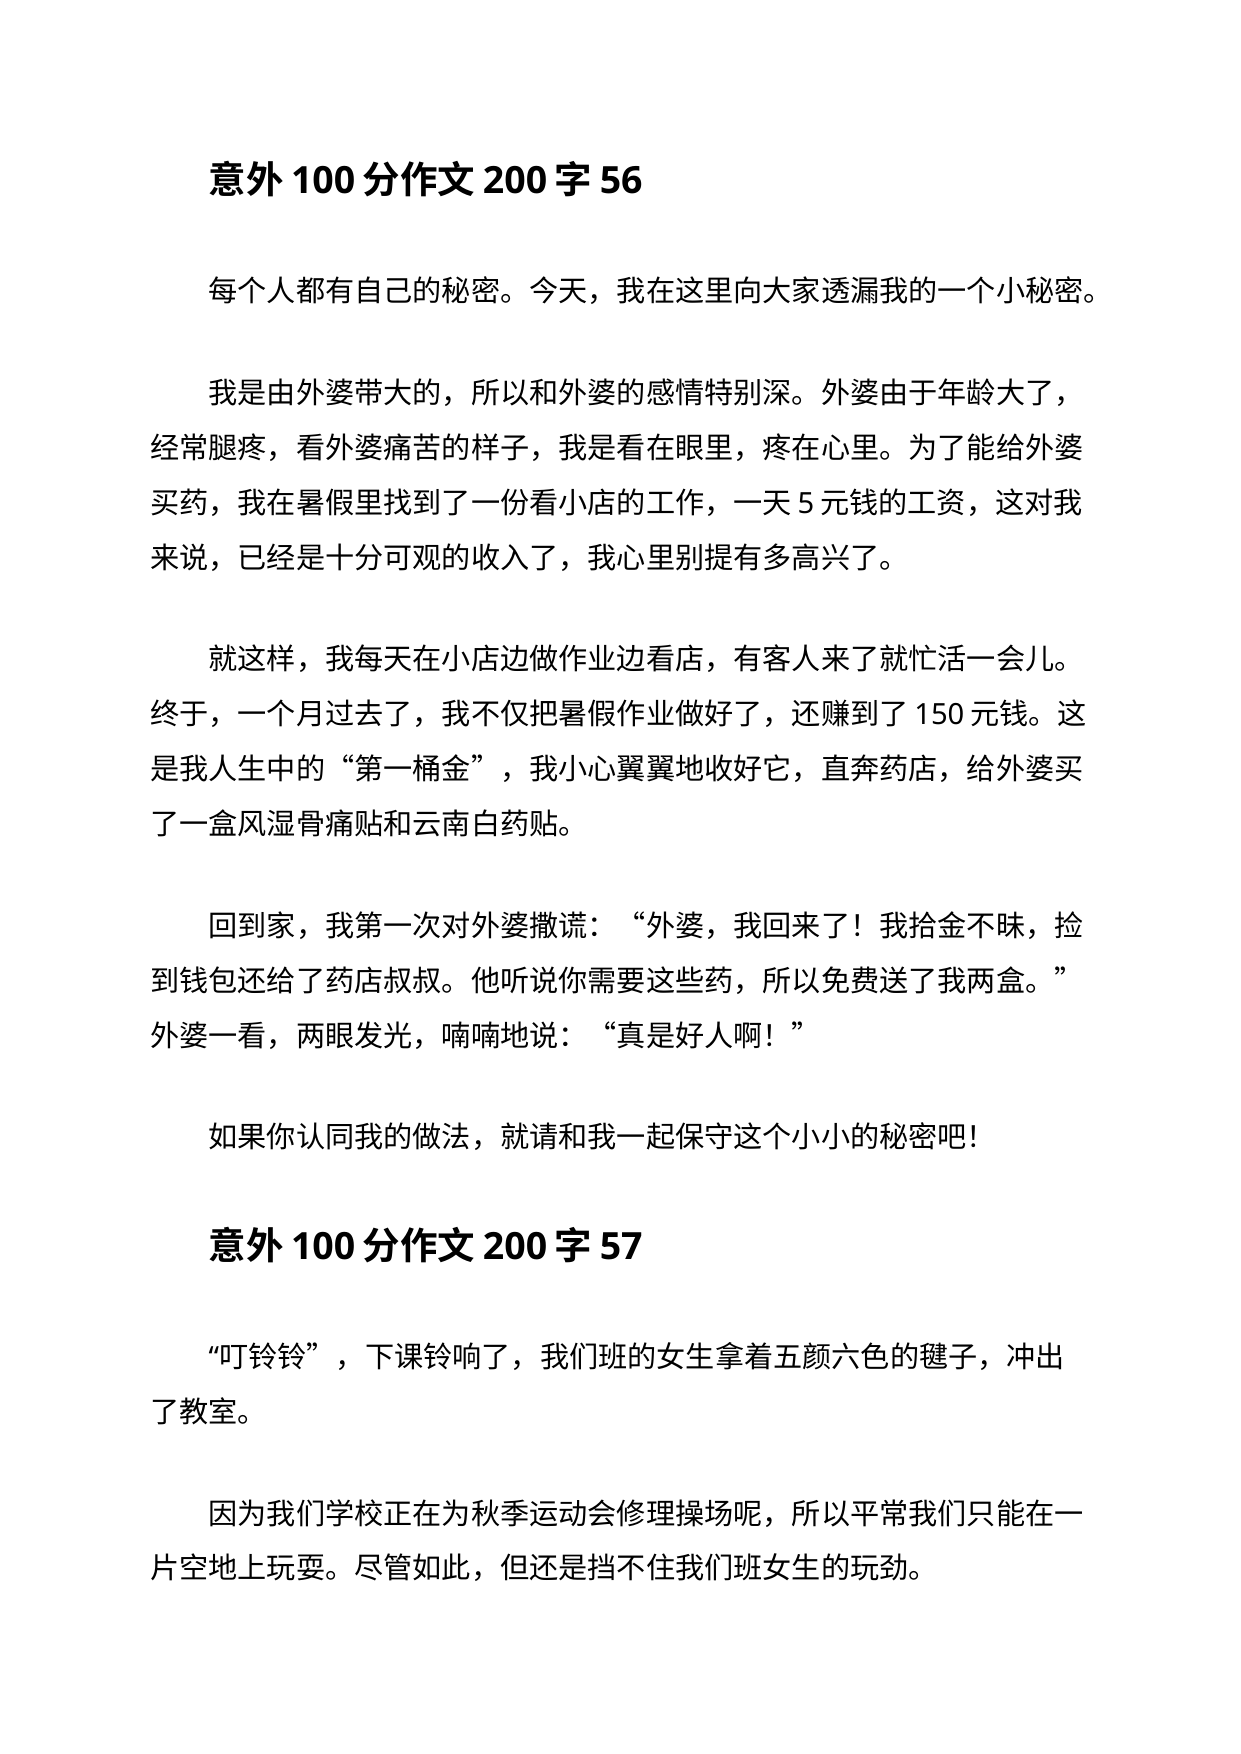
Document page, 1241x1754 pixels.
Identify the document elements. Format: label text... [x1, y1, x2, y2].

text “叮铃铃”，下课铃响了，我们班的女生拿着五颜六色的毽子，冲出了教室。 [150, 1333, 1090, 1431]
text 意外100分作文200字56 [150, 150, 1090, 204]
text 我是由外婆带大的，所以和外婆的感情特别深。外婆由于年龄大了，经常腿疼，看外婆痛苦的样子，我是看在眼里，疼在心里。为了能给外婆买药，我在暑假里找到了一份看小店的工作，一天5元钱的工资，这对我来说，已经是十分可观的收入了，我心里别提有多高兴了。 [150, 369, 1090, 576]
text 因为我们学校正在为秋季运动会修理操场呢，所以平常我们只能在一片空地上玩耍。尽管如此，但还是挡不住我们班女生的玩劲。 [150, 1490, 1090, 1587]
text 如果你认同我的做法，就请和我一起保守这个小小的秘密吧！ [150, 1114, 1090, 1156]
text 每个人都有自己的秘密。今天，我在这里向大家透漏我的一个小秘密。 [150, 268, 1090, 310]
text 意外100分作文200字57 [150, 1216, 1090, 1270]
text 回到家，我第一次对外婆撒谎：“外婆，我回来了！我拾金不昧，捡到钱包还给了药店叔叔。他听说你需要这些药，所以免费送了我两盒。”外婆一看，两眼发光，喃喃地说：“真是好人啊！” [150, 902, 1090, 1054]
text 就这样，我每天在小店边做作业边看店，有客人来了就忙活一会儿。终于，一个月过去了，我不仅把暑假作业做好了，还赚到了150元钱。这是我人生中的“第一桶金”，我小心翼翼地收好它，直奔药店，给外婆买了一盒风湿骨痛贴和云南白药贴。 [150, 636, 1090, 843]
